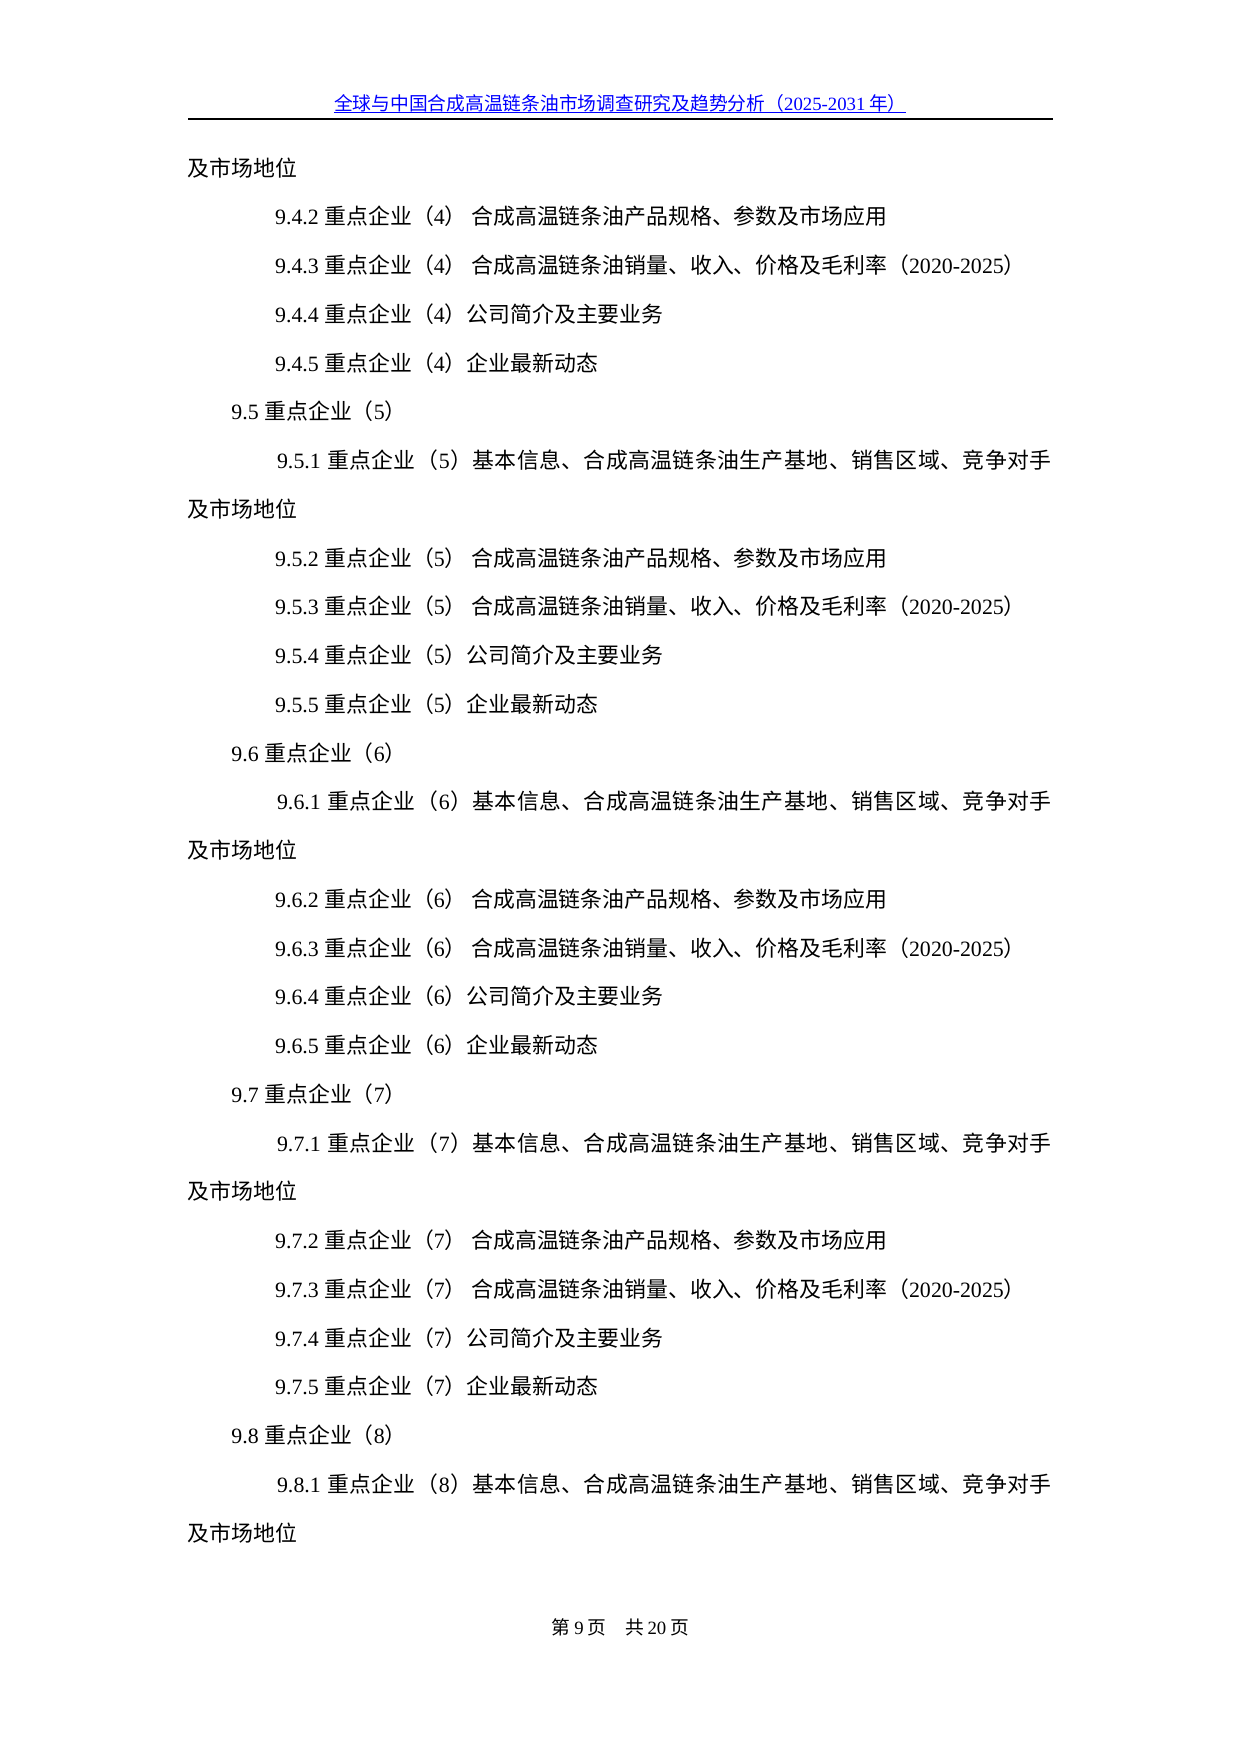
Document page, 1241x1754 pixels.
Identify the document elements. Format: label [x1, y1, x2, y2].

text [187, 150, 1053, 1548]
